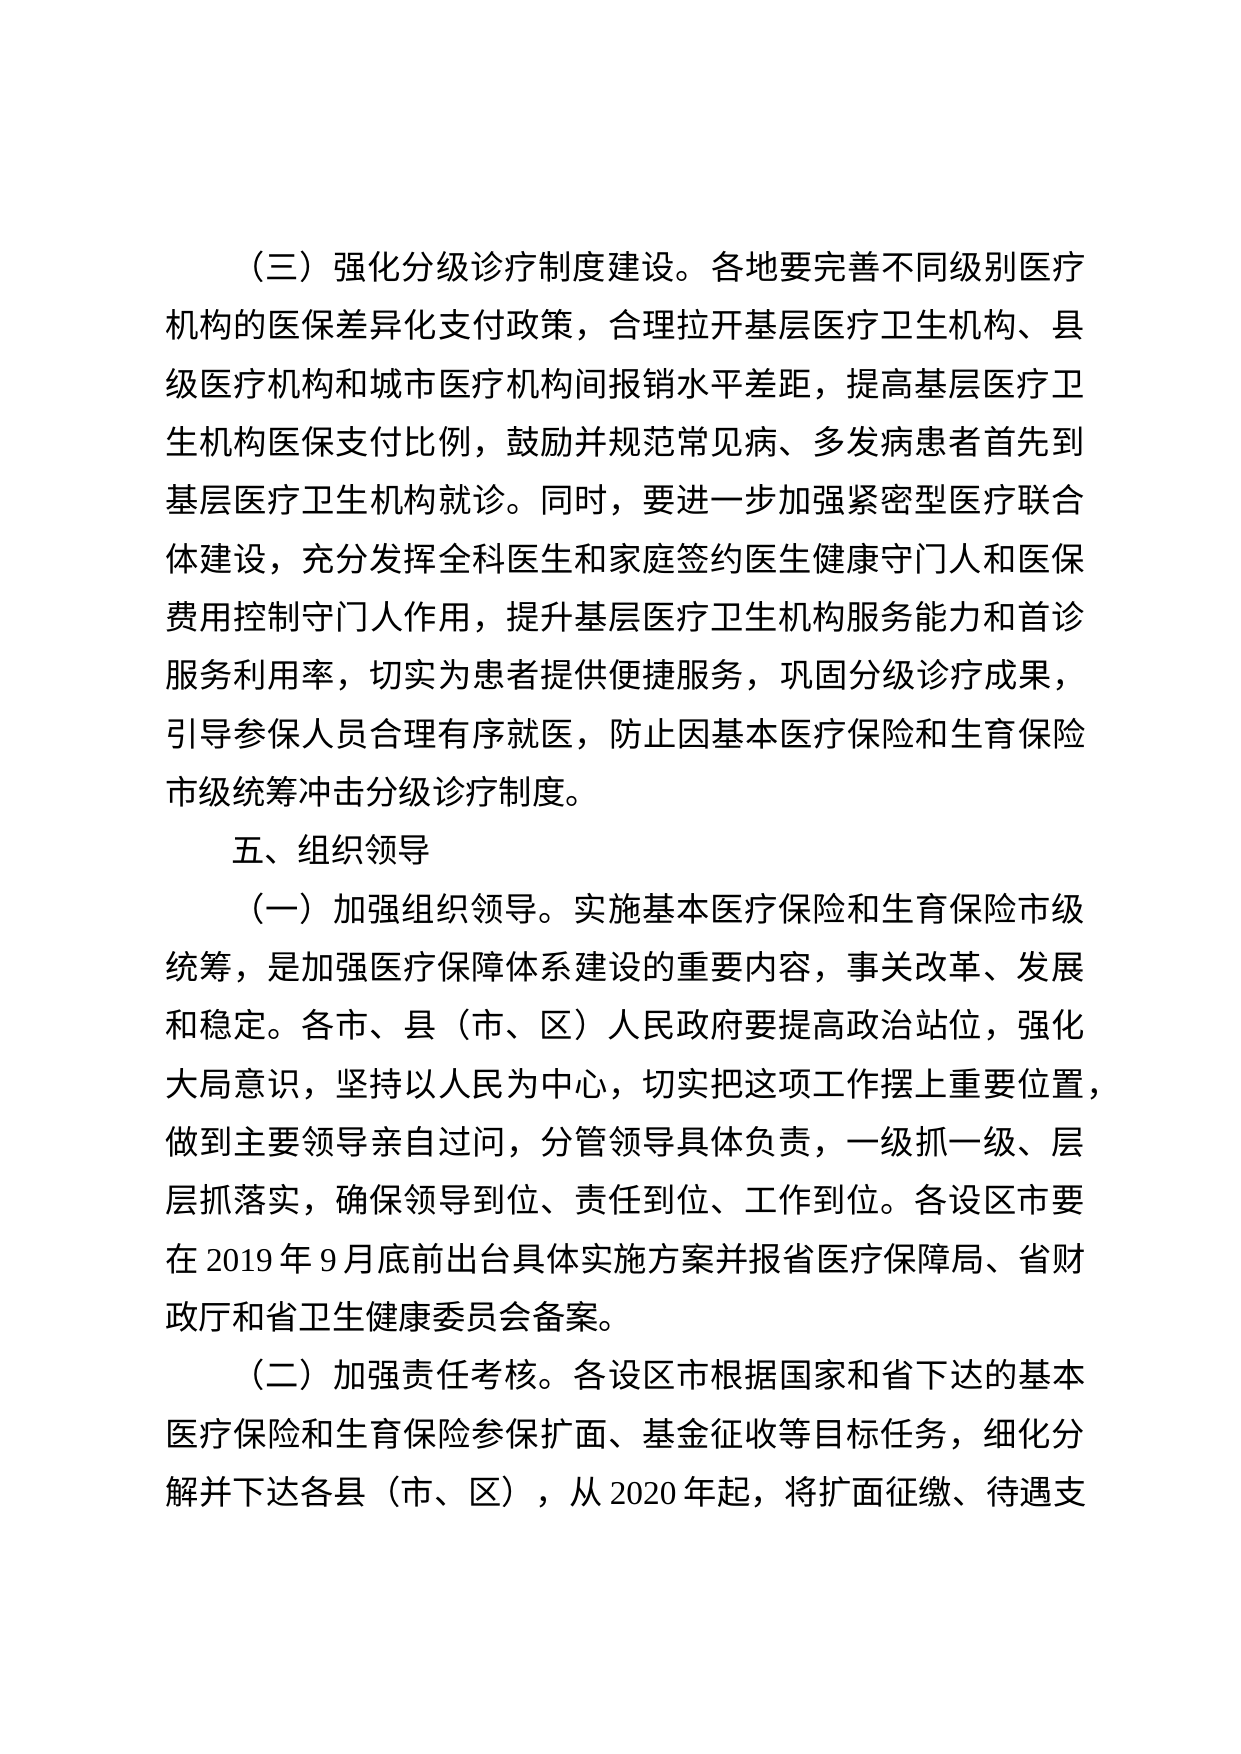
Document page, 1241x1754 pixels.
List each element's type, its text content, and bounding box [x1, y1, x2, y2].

text （三）强化分级诊疗制度建设。各地要完善不同级别医疗机构的医保差异化支付政策，合理拉开基层医疗卫生机构、县级医疗机构和城市医疗机构间报销水平差距，提高基层医疗卫生机构医保支付比例，鼓励并规范常见病、多发病患者首先到基层医疗卫生机构就诊。同时，要进一步加强紧密型医疗联合体建设，充分发挥全科医生和家庭签约医生健康守门人和医保费用控制守门人作用，提升基层医疗卫生机构服务能力和首诊服务利用率，切实为患者提供便捷服务，巩固分级诊疗成果，引导参保人员合理有序就医，防止因基本医疗保险和生育保险市级统筹冲击分级诊疗制度。 [165, 233, 1087, 816]
text 五、组织领导 [165, 816, 1087, 874]
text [165, 1341, 1087, 1516]
text （一）加强组织领导。实施基本医疗保险和生育保险市级统筹，是加强医疗保障体系建设的重要内容，事关改革、发展和稳定。各市、县（市、区）人民政府要提高政治站位，强化大局意识，坚持以人民为中心，切实把这项工作摆上重要位置，做到主要领导亲自过问，分管领导具体负责，一级抓一级、层层抓落实，确保领导到位、责任到位、工作到位。各设区市要在2019年9月底前出台具体实施方案并报省医疗保障局、省财政厅和省卫生健康委员会备案。 [165, 874, 1087, 1341]
